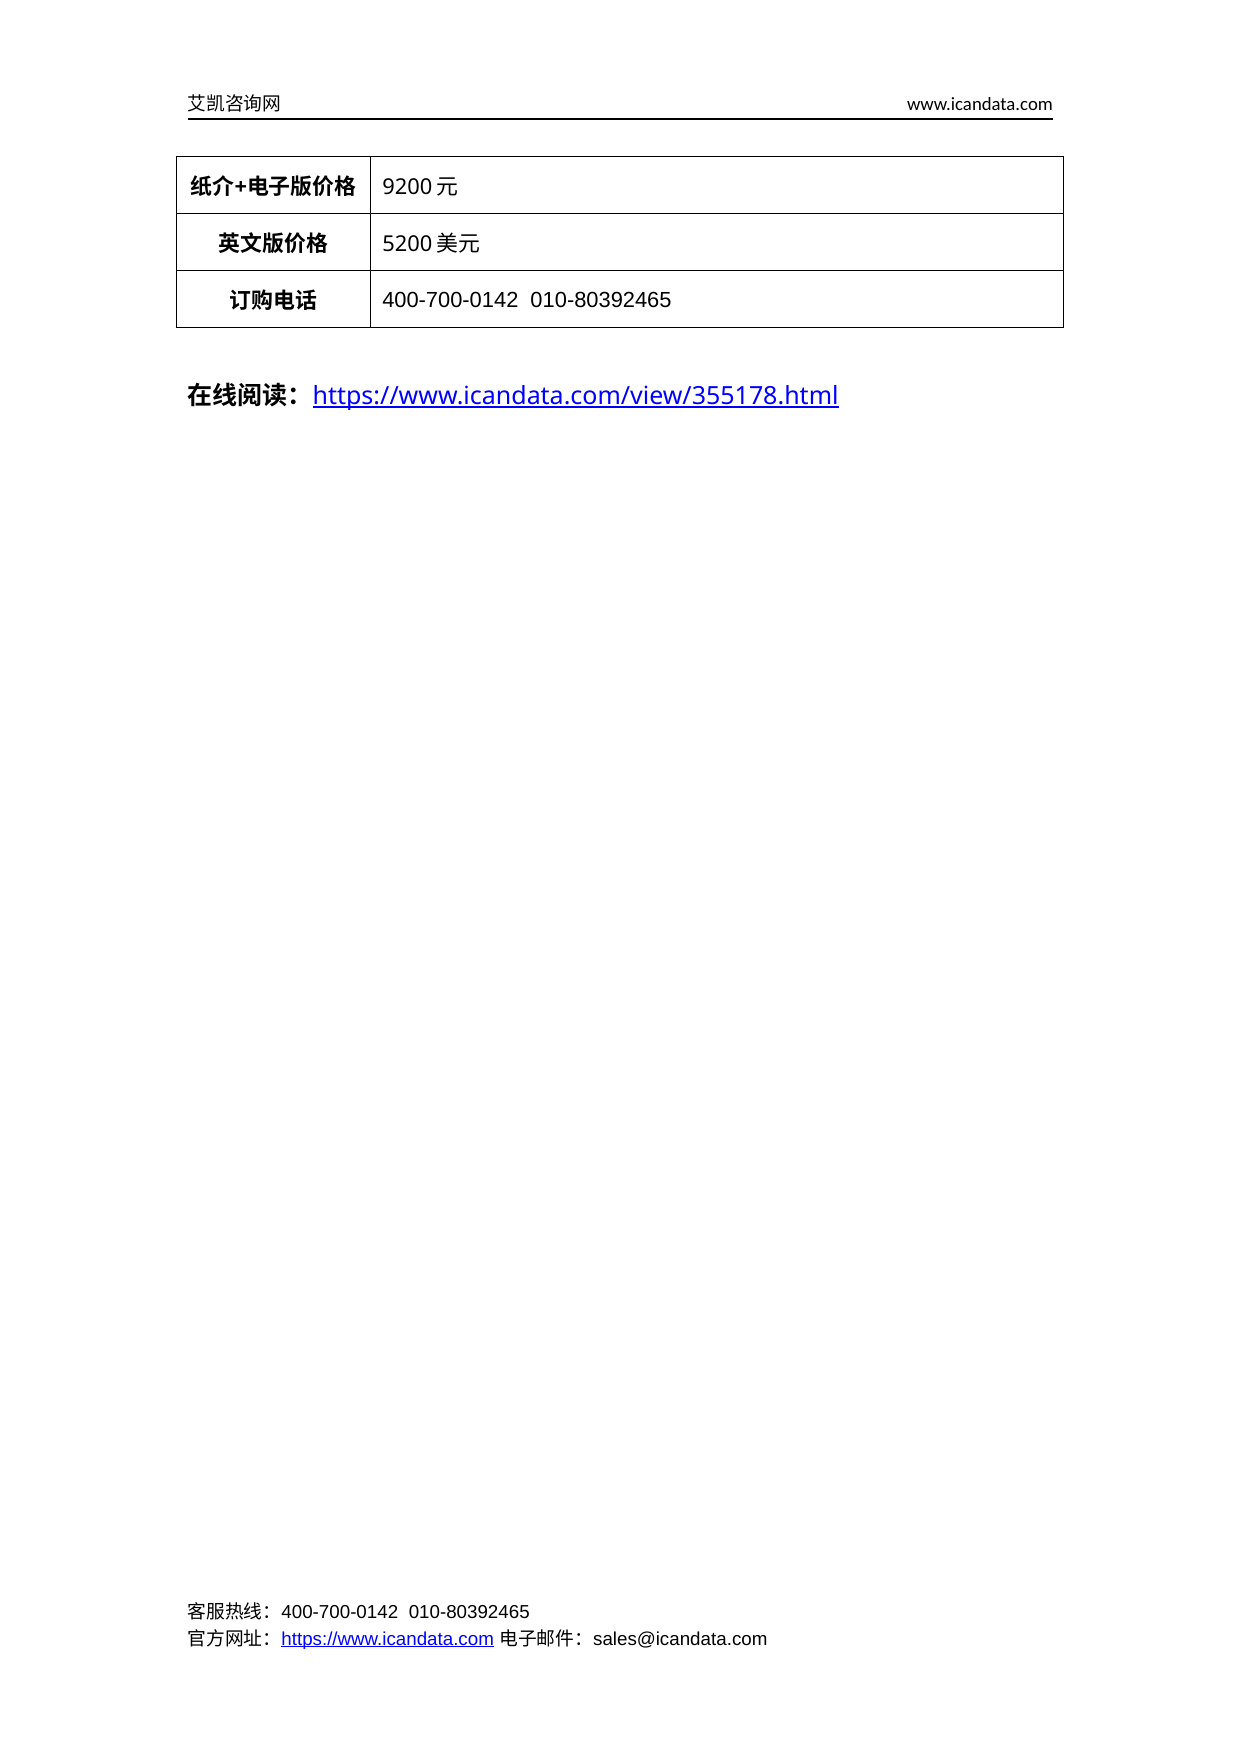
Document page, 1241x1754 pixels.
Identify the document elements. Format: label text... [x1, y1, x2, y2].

table_cell 纸介+电子版价格 [177, 157, 370, 213]
table_cell 英文版价格 [177, 214, 370, 270]
text 在线阅读：https://www.icandata.com/view/355178.html [187, 361, 1053, 426]
table_cell 5200美元 [371, 214, 1063, 270]
table_cell 订购电话 [177, 271, 370, 327]
table_cell 400-700-0142 010-80392465 [371, 271, 1063, 327]
table_cell 9200元 [371, 157, 1063, 213]
